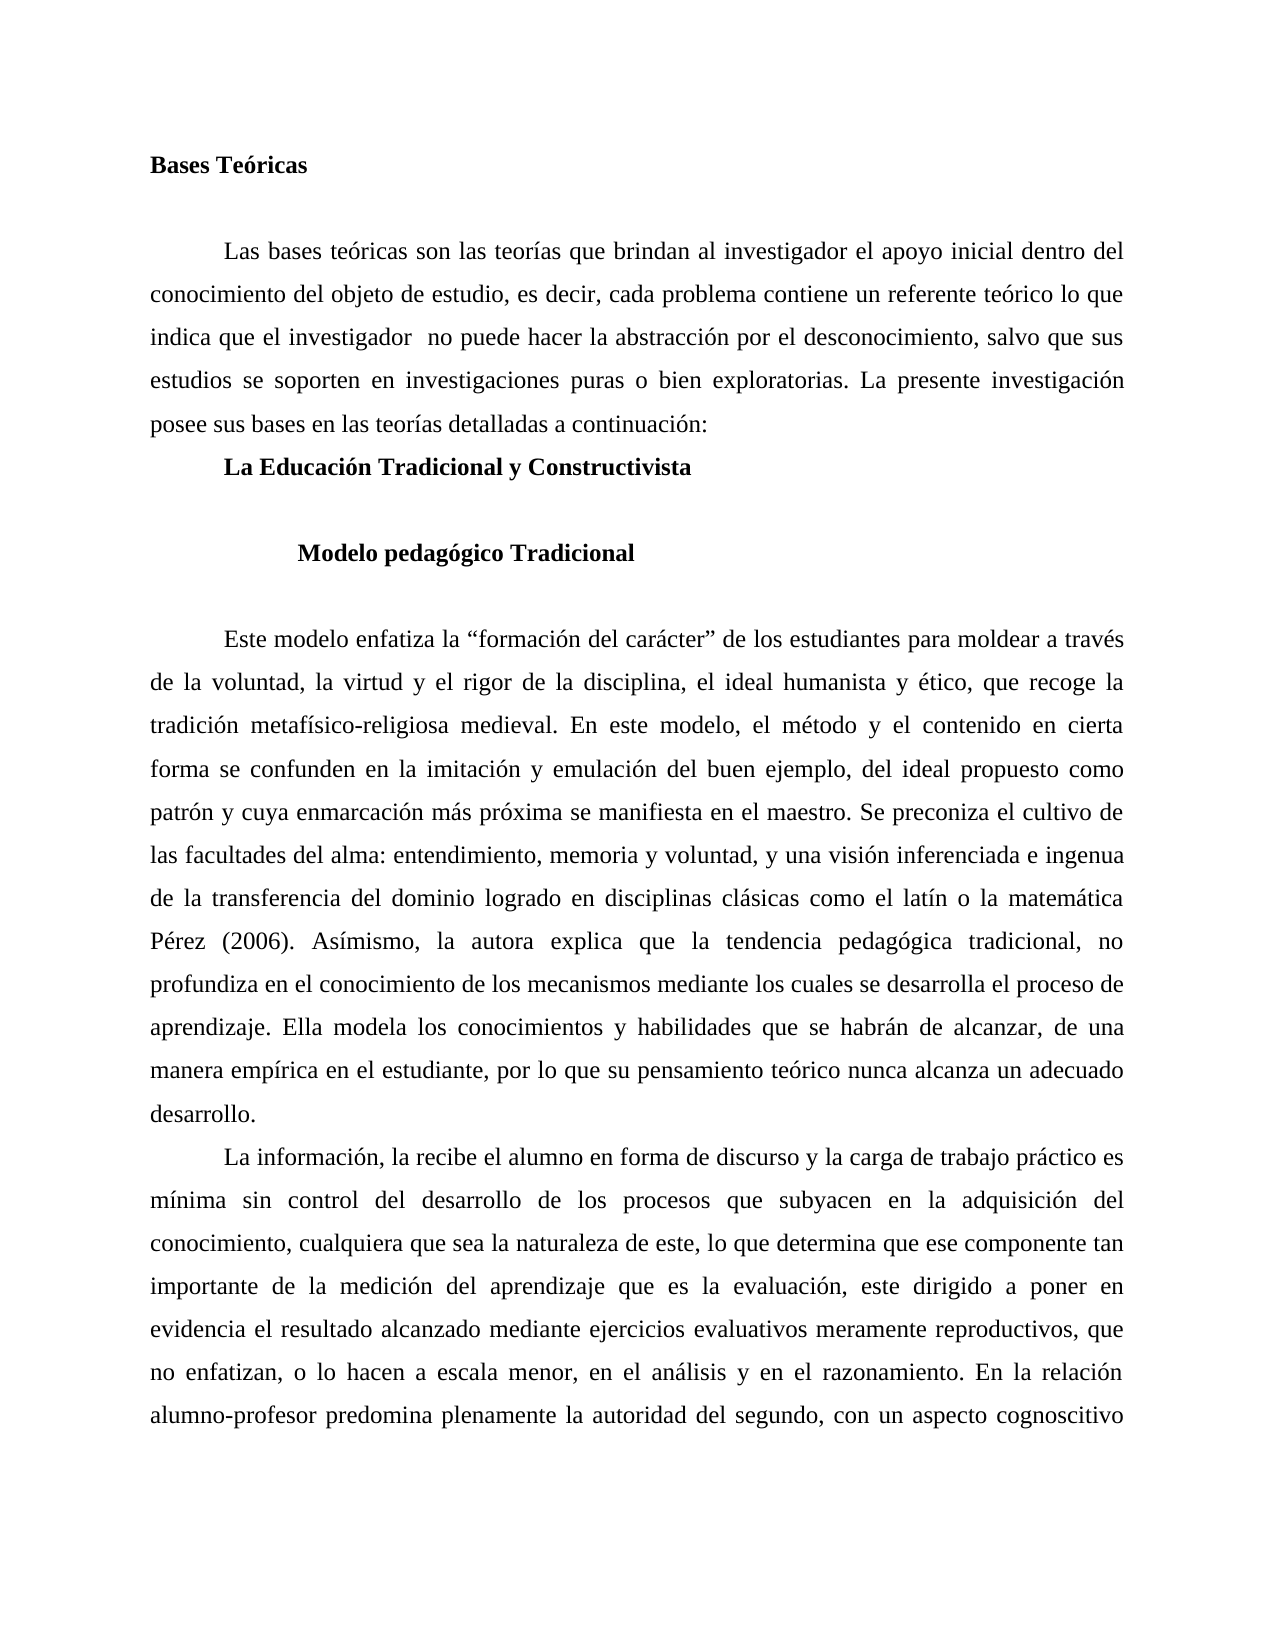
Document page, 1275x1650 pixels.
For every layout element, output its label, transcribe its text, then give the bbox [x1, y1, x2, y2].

text Modelo pedagógico Tradicional [224, 538, 1125, 567]
text Bases Teóricas [150, 150, 1125, 179]
text Las bases teóricas son las teorías que brindan al investigador el apoyo inicial dentro del conocimiento del objeto de estudio, es decir, cada problema contiene un referente teórico lo que indica que el investigador no puede hacer la abstracción por el desconocimiento, salvo que sus estudios se soporten en investigaciones puras o bien exploratorias. La presente investigación posee sus bases en las teorías detalladas a continuación: [150, 236, 1125, 437]
text Este modelo enfatiza la “formación del carácter” de los estudiantes para moldear a través de la voluntad, la virtud y el rigor de la disciplina, el ideal humanista y ético, que recoge la tradición metafísico-religiosa medieval. En este modelo, el método y el contenido en cierta forma se confunden en la imitación y emulación del buen ejemplo, del ideal propuesto como patrón y cuya enmarcación más próxima se manifiesta en el maestro. Se preconiza el cultivo de las facultades del alma: entendimiento, memoria y voluntad, y una visión inferenciada e ingenua de la transferencia del dominio logrado en disciplinas clásicas como el latín o la matemática Pérez (2006). Asímismo, la autora explica que la tendencia pedagógica tradicional, no profundiza en el conocimiento de los mecanismos mediante los cuales se desarrolla el proceso de aprendizaje. Ella modela los conocimientos y habilidades que se habrán de alcanzar, de una manera empírica en el estudiante, por lo que su pensamiento teórico nunca alcanza un adecuado desarrollo. [150, 624, 1125, 1127]
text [150, 1142, 1125, 1429]
text La Educación Tradicional y Constructivista [150, 452, 1125, 481]
